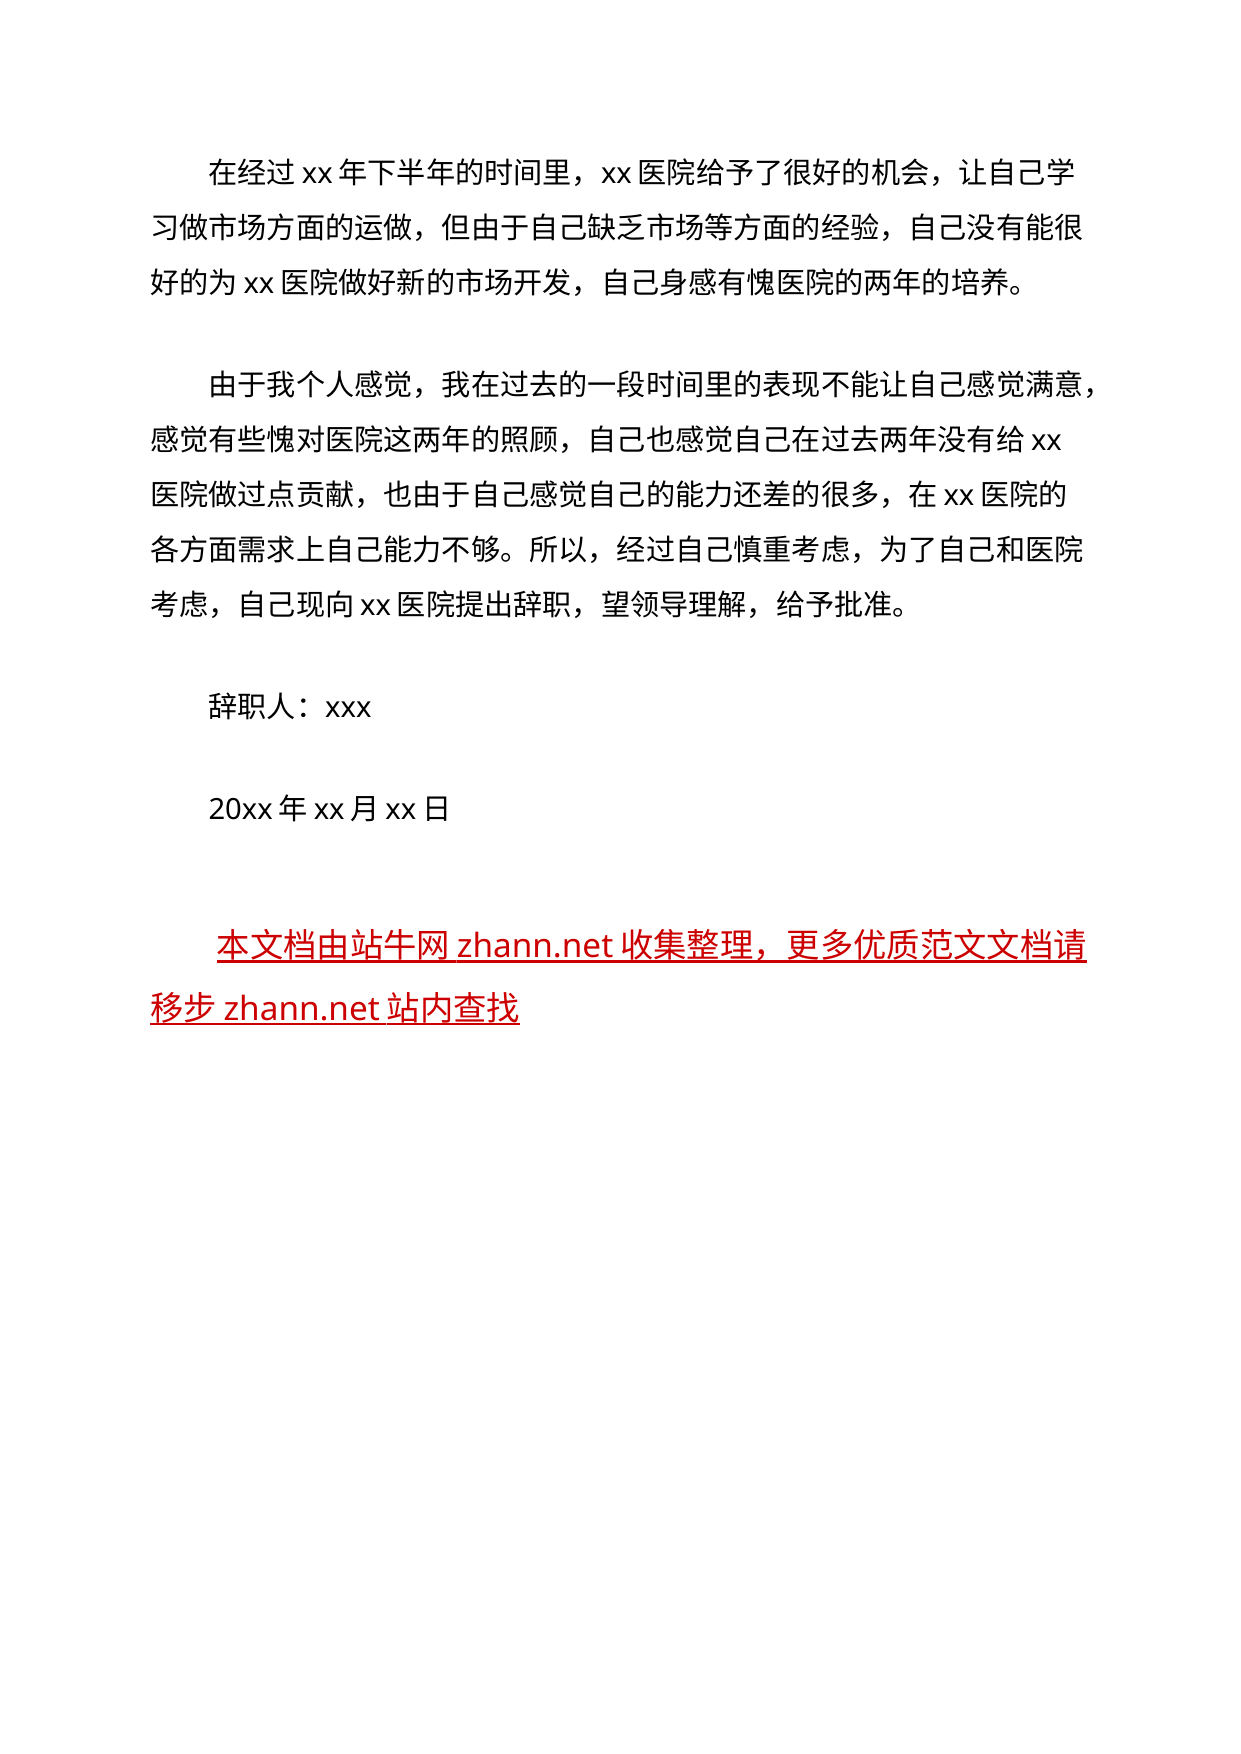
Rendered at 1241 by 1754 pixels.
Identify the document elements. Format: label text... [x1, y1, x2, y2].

text 由于我个人感觉，我在过去的一段时间里的表现不能让自己感觉满意，感觉有些愧对医院这两年的照顾，自己也感觉自己在过去两年没有给xx医院做过点贡献，也由于自己感觉自己的能力还差的很多，在xx医院的各方面需求上自己能力不够。所以，经过自己慎重考虑，为了自己和医院考虑，自己现向xx医院提出辞职，望领导理解，给予批准。 [150, 362, 1090, 624]
text 本文档由站牛网zhann.net收集整理，更多优质范文文档请移步zhann.net站内查找 [150, 919, 1090, 1030]
text 在经过xx年下半年的时间里，xx医院给予了很好的机会，让自己学习做市场方面的运做，但由于自己缺乏市场等方面的经验，自己没有能很好的为xx医院做好新的市场开发，自己身感有愧医院的两年的培养。 [150, 150, 1090, 302]
text 辞职人：xxx [150, 684, 1090, 726]
text 20xx年xx月xx日 [150, 786, 1090, 828]
